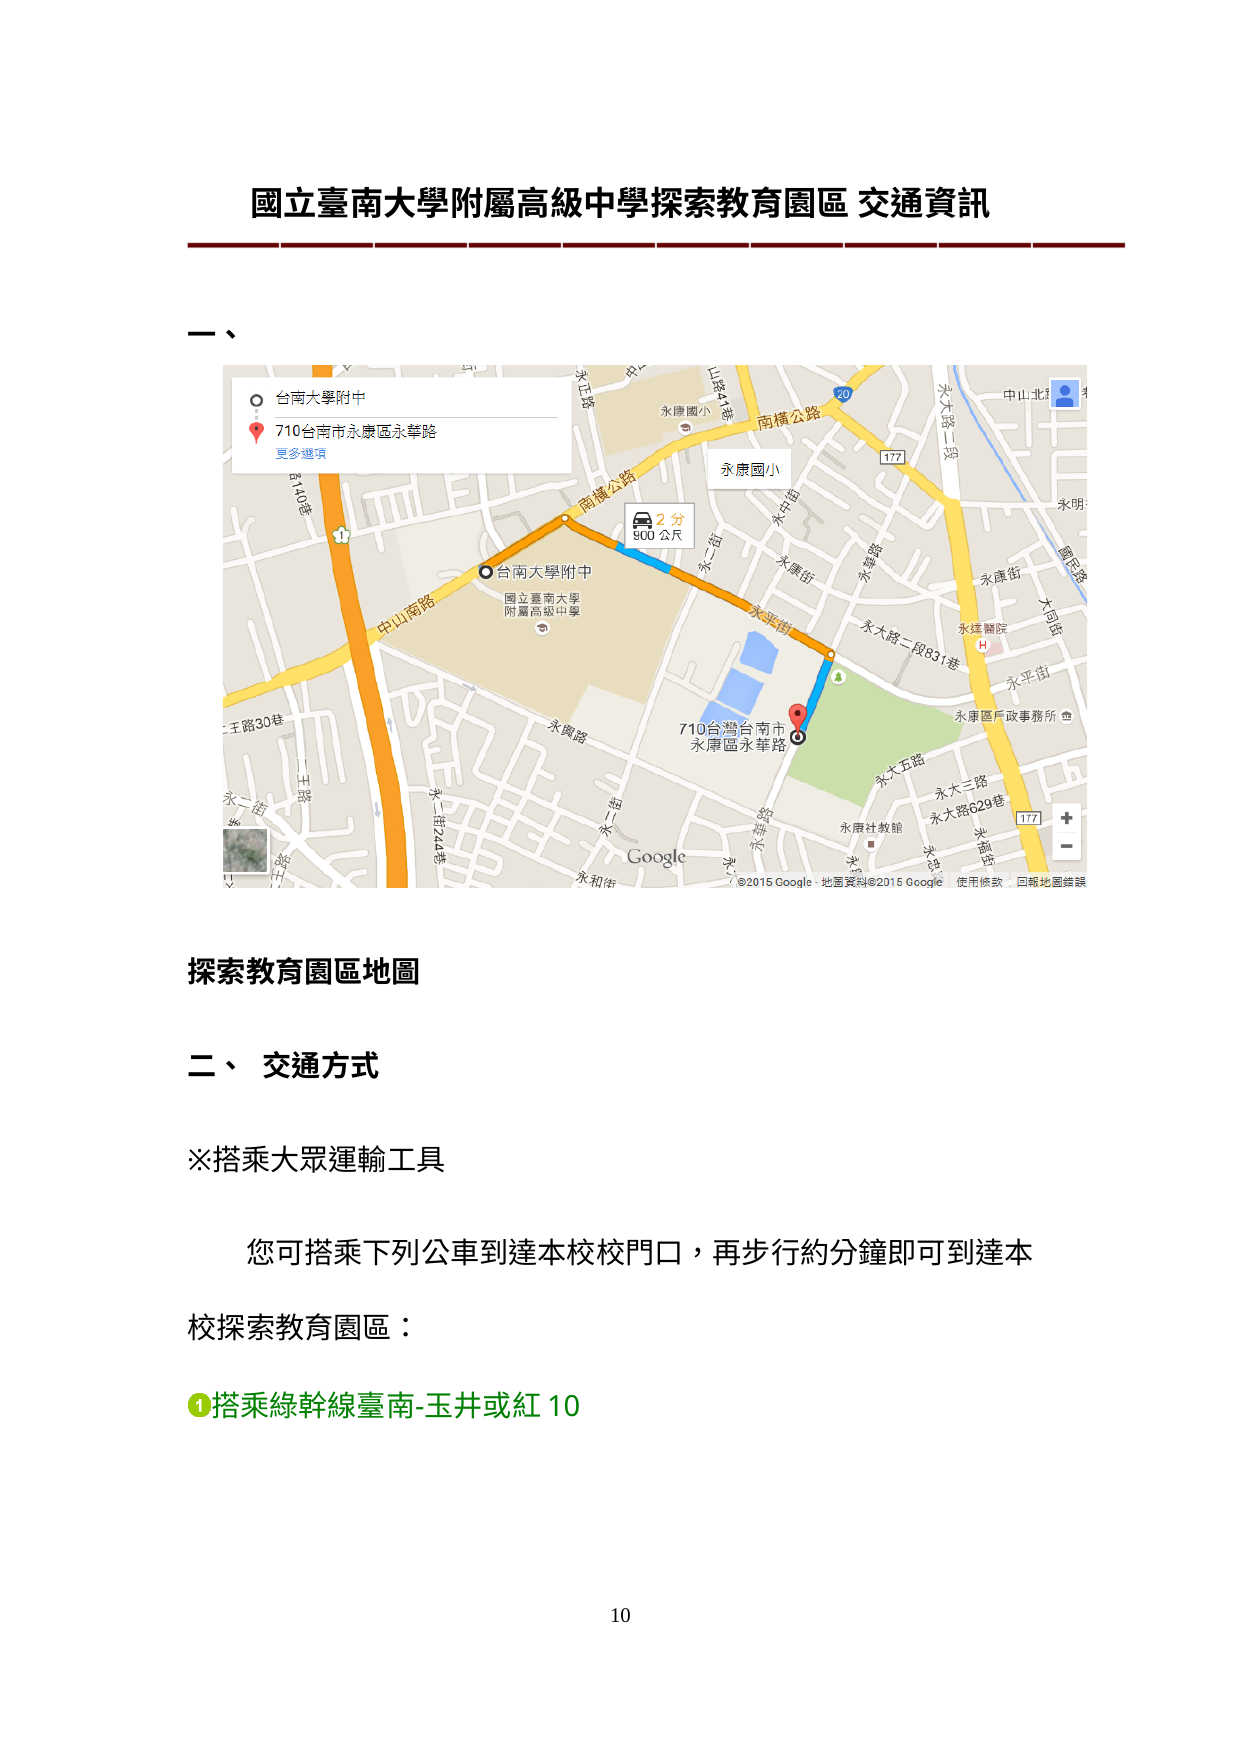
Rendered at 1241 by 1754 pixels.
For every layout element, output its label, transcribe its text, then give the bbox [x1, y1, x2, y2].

text 國立臺南大學附屬高級中學探索教育園區 交通資訊 [187, 164, 1053, 238]
picture [187, 1393, 211, 1417]
text ※搭乘大眾運輸工具 [187, 1120, 1053, 1195]
text 搭乘綠幹線臺南-玉井或紅10 [187, 1382, 1053, 1457]
picture [187, 238, 1127, 255]
picture [222, 365, 1088, 891]
list 交通方式 [187, 1026, 1053, 1101]
text 您可搭乘下列公車到達本校校門口，再步行約分鐘即可到達本校探索教育園區： [187, 1214, 1053, 1364]
